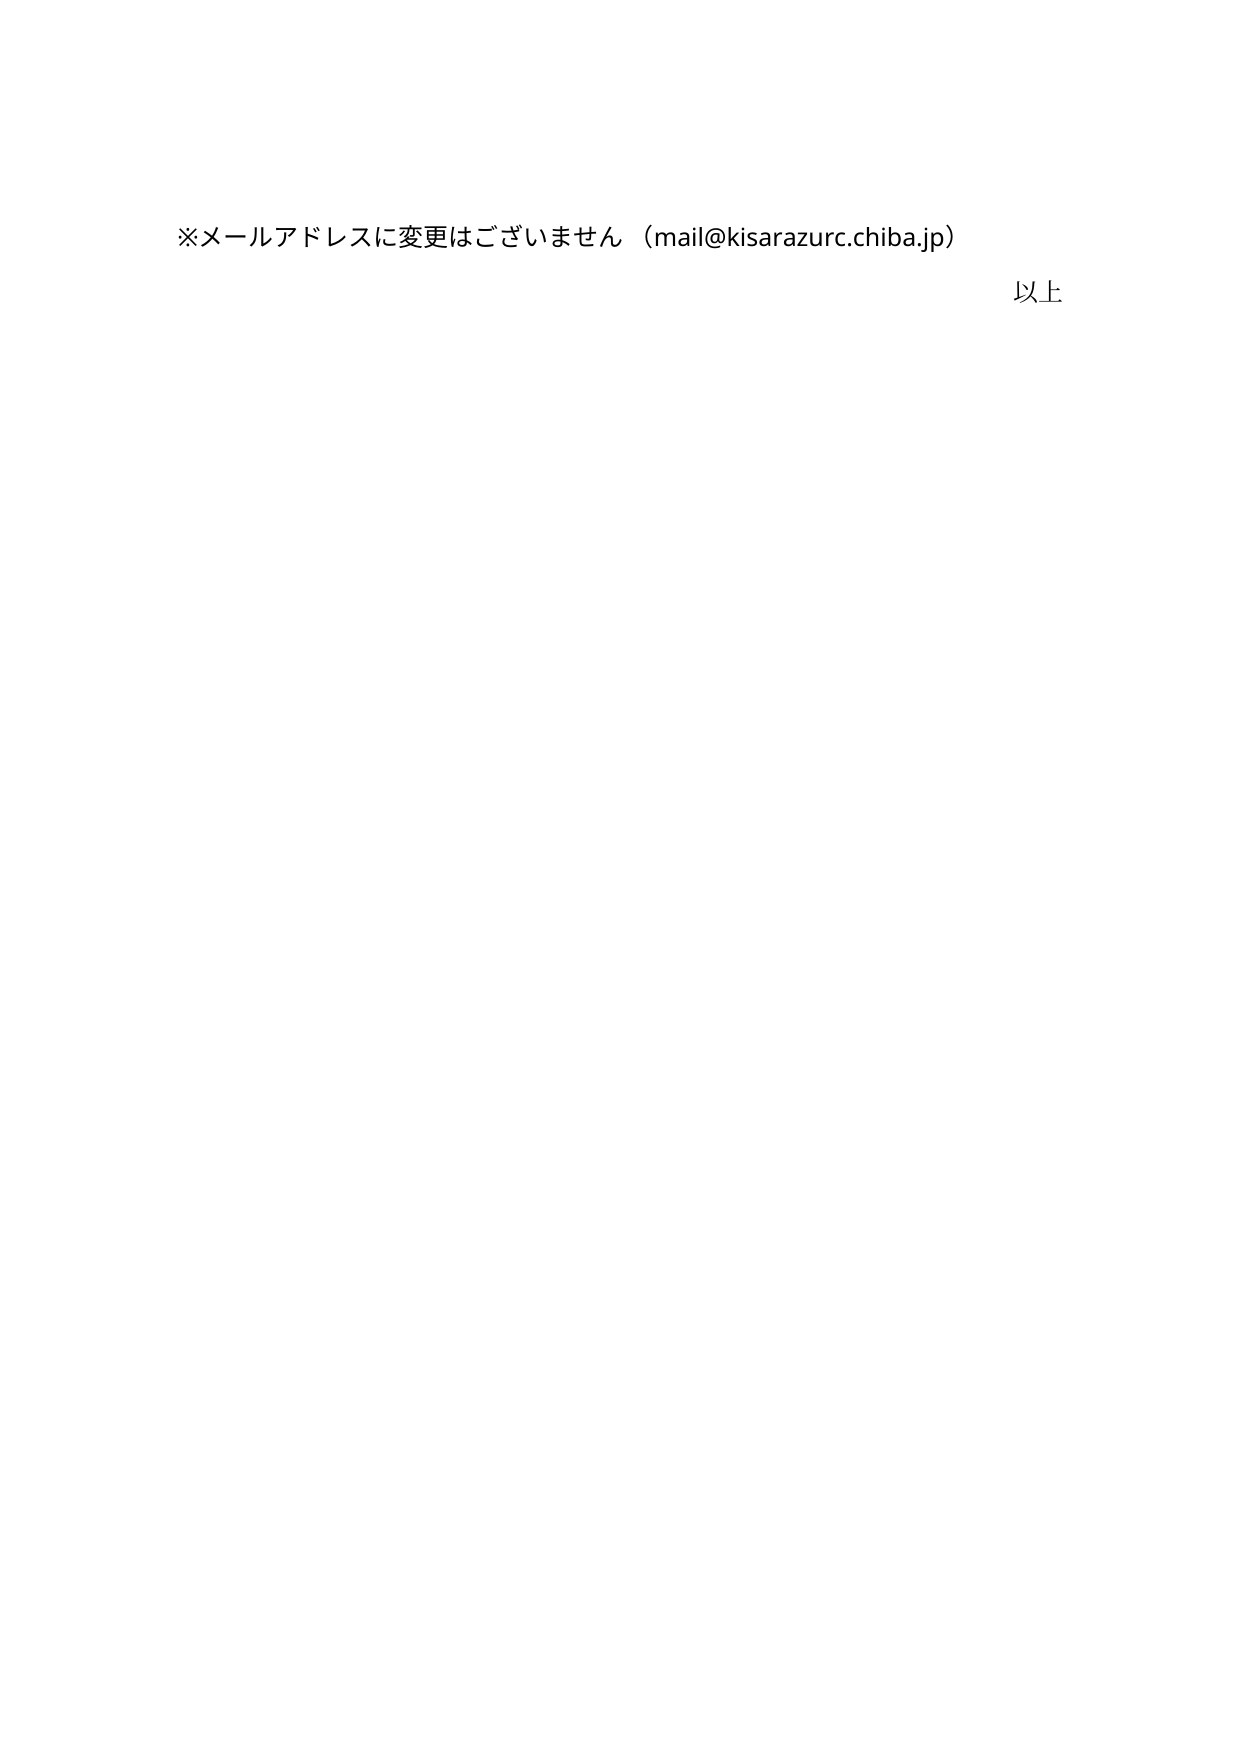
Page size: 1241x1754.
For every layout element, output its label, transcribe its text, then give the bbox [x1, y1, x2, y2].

text 以上 [177, 272, 1063, 310]
text ※メールアドレスに変更はございません （mail@kisarazurc.chiba.jp） [177, 217, 1063, 254]
